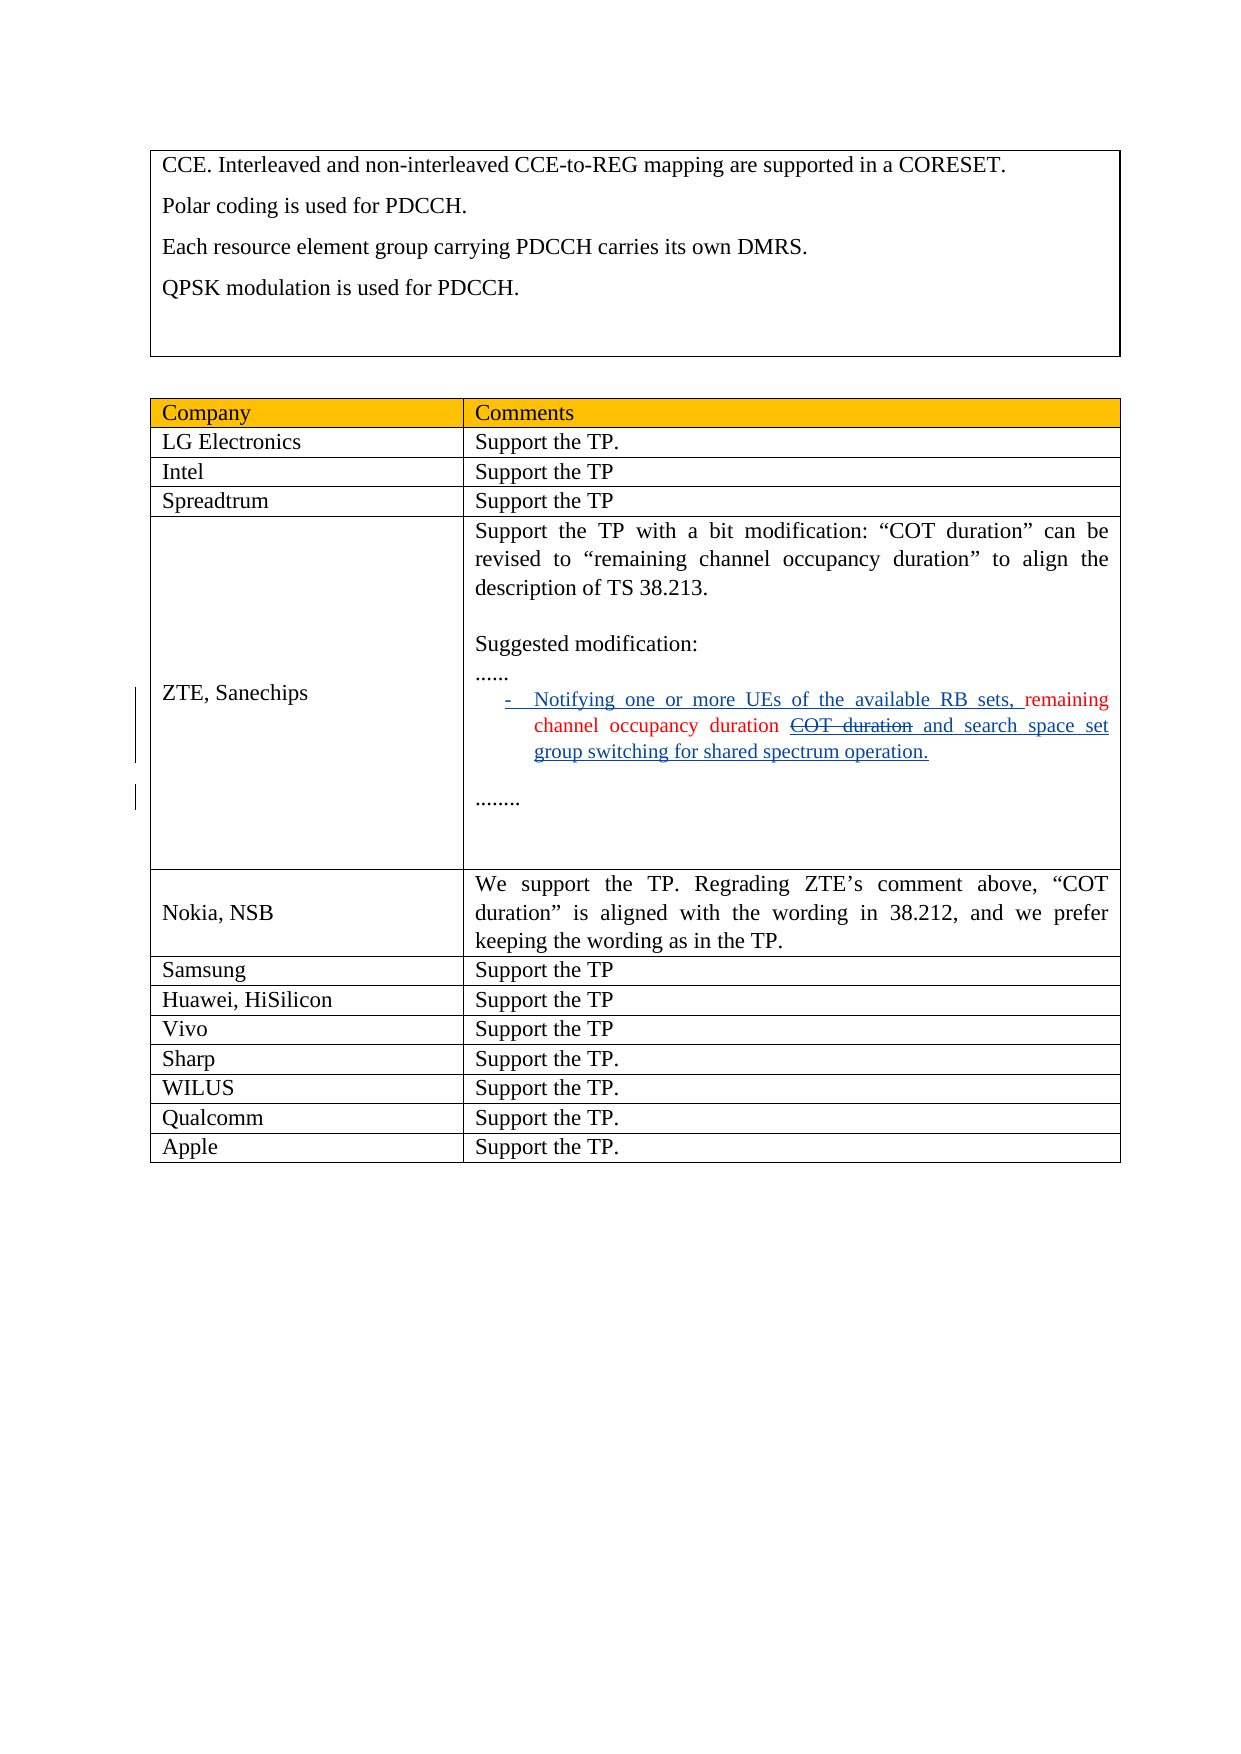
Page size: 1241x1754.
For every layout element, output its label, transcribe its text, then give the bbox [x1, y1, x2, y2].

table_cell Apple [151, 1134, 463, 1162]
table_cell ZTE, Sanechips [151, 517, 463, 869]
table_cell Intel [151, 458, 463, 486]
table_cell Support the TP [464, 487, 1120, 516]
table_cell Support the TP with a bit modification: “COT duration” can be revised to “remaining channel occupancy duration” to align the description of TS 38.213. Suggested modification: ...... remaining channel occupancy duration ........ [464, 517, 1120, 869]
table_cell Huawei, HiSilicon [151, 986, 463, 1014]
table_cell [151, 151, 1119, 356]
table_cell Support the TP [464, 1016, 1120, 1044]
table_cell Sharp [151, 1045, 463, 1073]
table_cell Qualcomm [151, 1104, 463, 1132]
table_cell Support the TP. [464, 1045, 1120, 1073]
table_cell Vivo [151, 1016, 463, 1044]
table_cell Support the TP. [464, 1134, 1120, 1162]
table_cell Support the TP [464, 458, 1120, 486]
table_cell Support the TP. [464, 1075, 1120, 1103]
table_cell Support the TP. [464, 1104, 1120, 1132]
table_cell Support the TP [464, 957, 1120, 985]
table_cell Samsung [151, 957, 463, 985]
table_header Company [151, 399, 463, 427]
table_cell Support the TP. [464, 428, 1120, 457]
table_cell LG Electronics [151, 428, 463, 457]
table_cell We support the TP. Regrading ZTE’s comment above, “COT duration” is aligned with the wording in 38.212, and we prefer keeping the wording as in the TP. [464, 870, 1120, 956]
table_cell Support the TP [464, 986, 1120, 1014]
table_cell Nokia, NSB [151, 870, 463, 956]
table_cell WILUS [151, 1075, 463, 1103]
table_header Comments [464, 399, 1120, 427]
table_cell Spreadtrum [151, 487, 463, 516]
